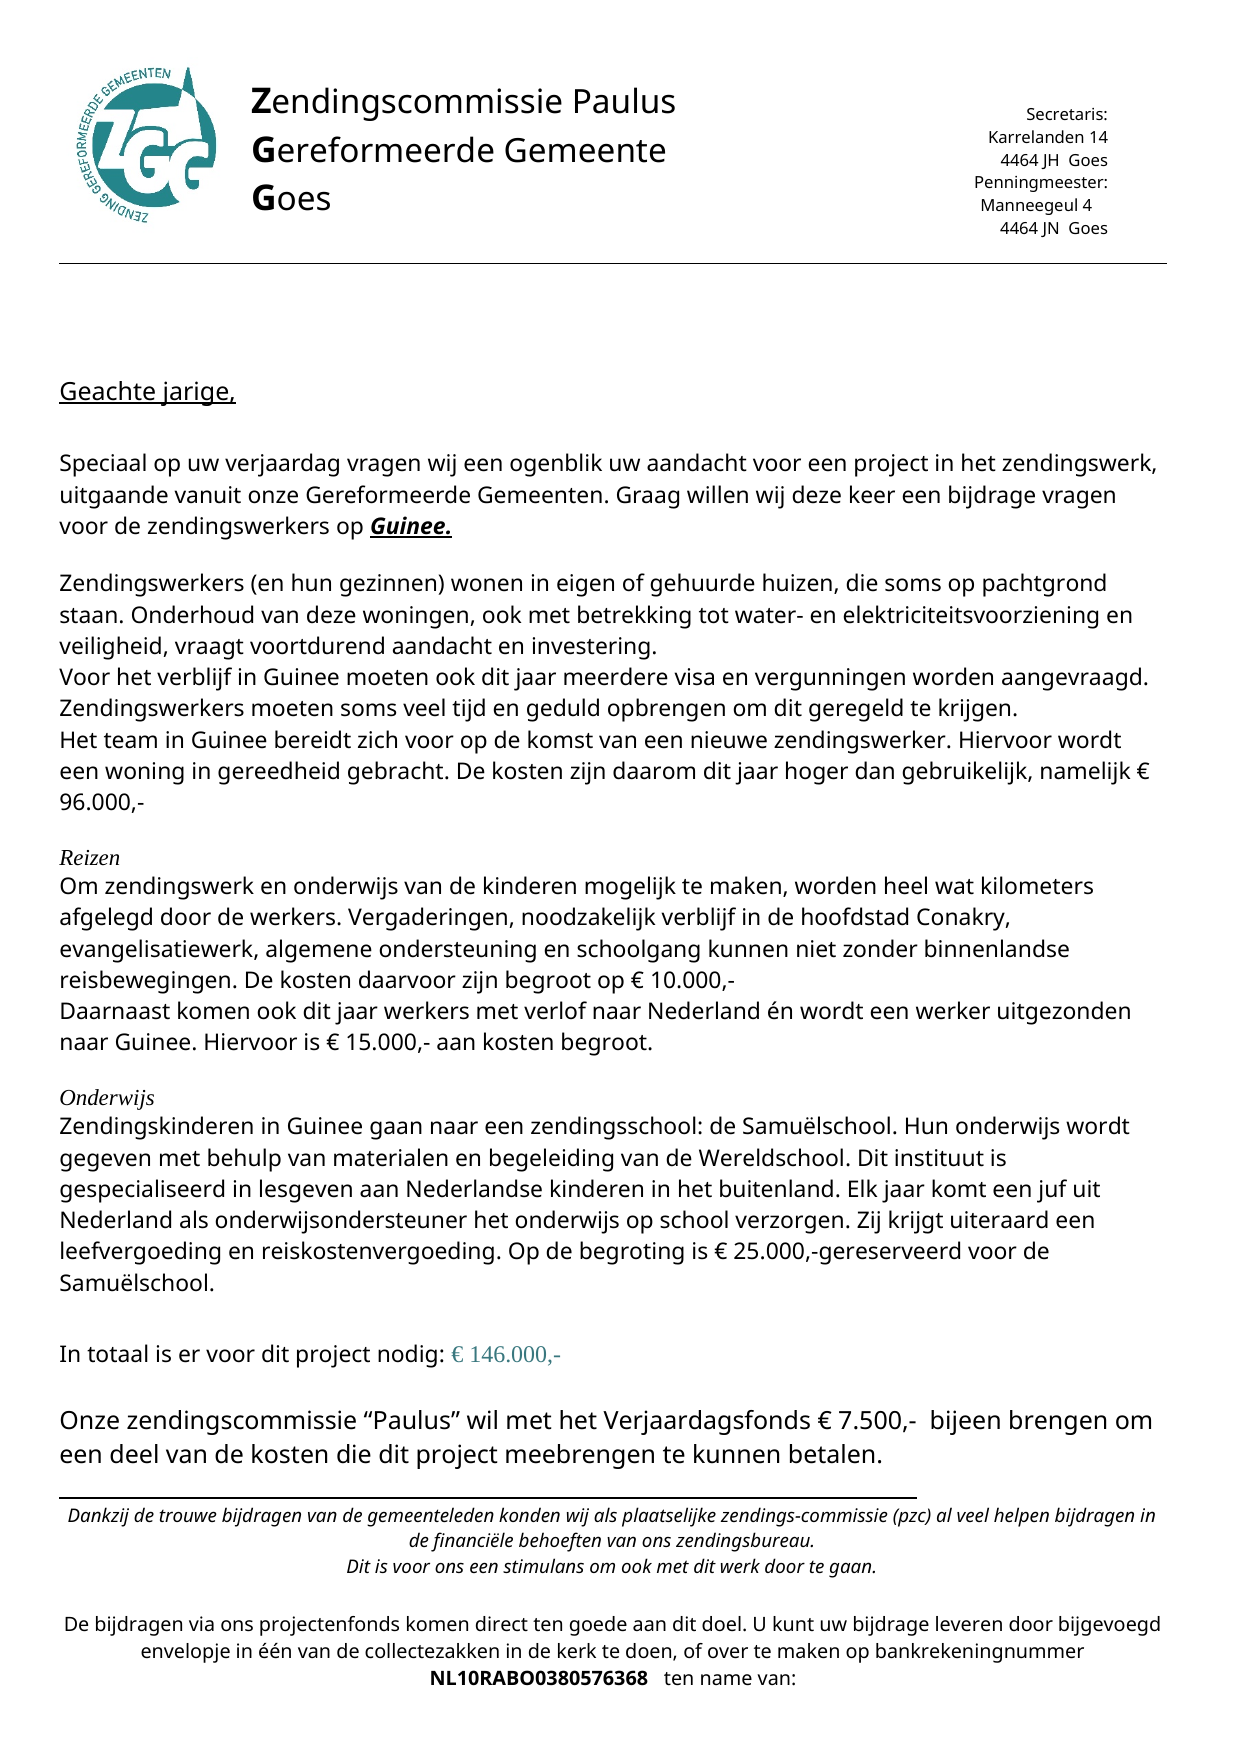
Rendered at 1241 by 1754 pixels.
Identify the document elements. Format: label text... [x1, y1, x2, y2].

picture [66, 57, 242, 233]
text Reizen Om zendingswerk en onderwijs van de kinderen mogelijk te maken, worden heel wat kilometers afgelegd door de werkers. Vergaderingen, noodzakelijk verblijf in de hoofdstad Conakry, evangelisatiewerk, algemene ondersteuning en schoolgang kunnen niet zonder binnenlandse reisbewegingen. De kosten daarvoor zijn begroot op € 10.000,- Daarnaast komen ook dit jaar werkers met verlof naar Nederland én wordt een werker uitgezonden naar Guinee. Hiervoor is € 15.000,- aan kosten begroot. [59, 844, 1167, 1058]
text In totaal is er voor dit project nodig: € 146.000,- [59, 1337, 1167, 1369]
text Onze zendingscommissie “Paulus” wil met het Verjaardagsfonds € 7.500,- bijeen brengen om een deel van de kosten die dit project meebrengen te kunnen betalen. [59, 1403, 1167, 1471]
table_header Zendingscommissie Paulus Gereformeerde Gemeente Goes [244, 58, 775, 239]
text Geachte jarige, [59, 373, 1167, 408]
text Dankzij de trouwe bijdragen van de gemeenteleden konden wij als plaatselijke zendings-commissie (pzc) al veel helpen bijdragen in de financiële behoeften van ons zendingsbureau. [59, 1502, 1167, 1553]
text Dit is voor ons een stimulans om ook met dit werk door te gaan. [59, 1553, 1167, 1579]
text Speciaal op uw verjaardag vragen wij een ogenblik uw aandacht voor een project in het zendingswerk, uitgaande vanuit onze Gereformeerde Gemeenten. Graag willen wij deze keer een bijdrage vragen voor de zendingswerkers op Guinee. [59, 447, 1167, 541]
text Zendingswerkers (en hun gezinnen) wonen in eigen of gehuurde huizen, die soms op pachtgrond staan. Onderhoud van deze woningen, ook met betrekking tot water- en elektriciteitsvoorziening en veiligheid, vraagt voortdurend aandacht en investering. Voor het verblijf in Guinee moeten ook dit jaar meerdere visa en vergunningen worden aangevraagd. Zendingswerkers moeten soms veel tijd en geduld opbrengen om dit geregeld te krijgen. Het team in Guinee bereidt zich voor op de komst van een nieuwe zendingswerker. Hiervoor wordt een woning in gereedheid gebracht. De kosten zijn daarom dit jaar hoger dan gebruikelijk, namelijk € 96.000,- [59, 567, 1167, 817]
text ___________________________________________________________________________________________ [59, 1471, 1167, 1502]
table_header [59, 58, 243, 239]
table_header Secretaris: Karrelanden 14 4464 JH Goes Penningmeester: Manneegeul 4 4464 JN Goes [775, 58, 1115, 239]
text De bijdragen via ons projectenfonds komen direct ten goede aan dit doel. U kunt uw bijdrage leveren door bijgevoegd envelopje in één van de collectezakken in de kerk te doen, of over te maken op bankrekeningnummer NL10RABO0380576368 ten name van: [59, 1610, 1167, 1691]
text Onderwijs Zendingskinderen in Guinee gaan naar een zendingsschool: de Samuëlschool. Hun onderwijs wordt gegeven met behulp van materialen en begeleiding van de Wereldschool. Dit instituut is gespecialiseerd in lesgeven aan Nederlandse kinderen in het buitenland. Elk jaar komt een juf uit Nederland als onderwijsondersteuner het onderwijs op school verzorgen. Zij krijgt uiteraard een leefvergoeding en reiskostenvergoeding. Op de begroting is € 25.000,-gereserveerd voor de Samuëlschool. [59, 1084, 1167, 1298]
